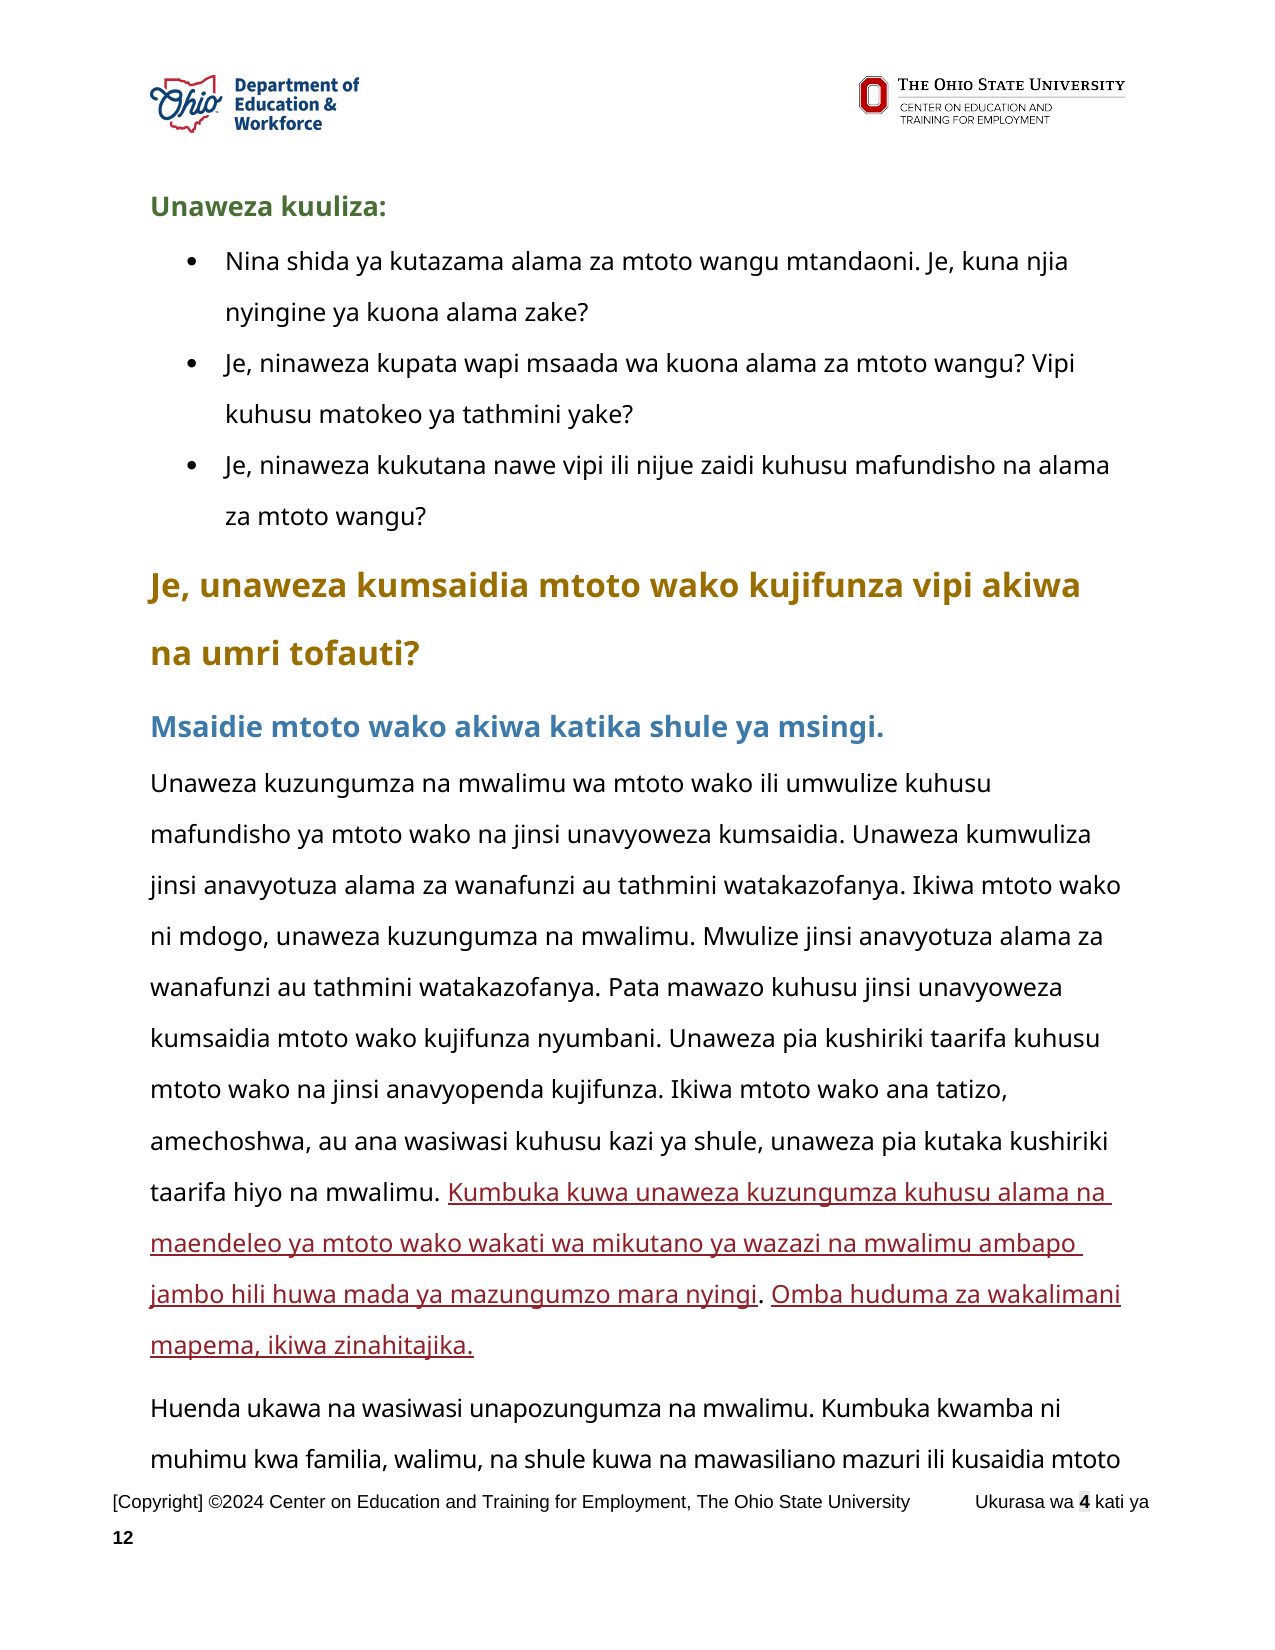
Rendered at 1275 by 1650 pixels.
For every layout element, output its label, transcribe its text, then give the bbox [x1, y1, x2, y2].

text Unaweza kuzungumza na mwalimu wa mtoto wako ili umwulize kuhusu mafundisho ya mtoto wako na jinsi unavyoweza kumsaidia. Unaweza kumwuliza jinsi anavyotuza alama za wanafunzi au tathmini watakazofanya. Ikiwa mtoto wako ni mdogo, unaweza kuzungumza na mwalimu. Mwulize jinsi anavyotuza alama za wanafunzi au tathmini watakazofanya. Pata mawazo kuhusu jinsi unavyoweza kumsaidia mtoto wako kujifunza nyumbani. Unaweza pia kushiriki taarifa kuhusu mtoto wako na jinsi anavyopenda kujifunza. Ikiwa mtoto wako ana tatizo, amechoshwa, au ana wasiwasi kuhusu kazi ya shule, unaweza pia kutaka kushiriki taarifa hiyo na mwalimu. Kumbuka kuwa unaweza kuzungumza kuhusu alama na maendeleo ya mtoto wako wakati wa mikutano ya wazazi na mwalimu ambapo jambo hili huwa mada ya mazungumzo mara nyingi. Omba huduma za wakalimani mapema, ikiwa zinahitajika. [150, 766, 1125, 1361]
list Je, ninaweza kupata wapi msaada wa kuona alama za mtoto wangu? Vipi kuhusu matokeo ya tathmini yake? [187, 345, 1125, 430]
subtitle Je, unaweza kumsaidia mtoto wako kujifunza vipi akiwa na umri tofauti? [150, 562, 1125, 675]
picture [859, 76, 1125, 124]
subtitle Unaweza kuuliza: [150, 188, 1125, 225]
picture [150, 75, 360, 133]
list Nina shida ya kutazama alama za mtoto wangu mtandaoni. Je, kuna njia nyingine ya kuona alama zake? [187, 243, 1125, 328]
list Je, ninaweza kukutana nawe vipi ili nijue zaidi kuhusu mafundisho na alama za mtoto wangu? [187, 447, 1125, 532]
subtitle Msaidie mtoto wako akiwa katika shule ya msingi. [150, 706, 1125, 746]
